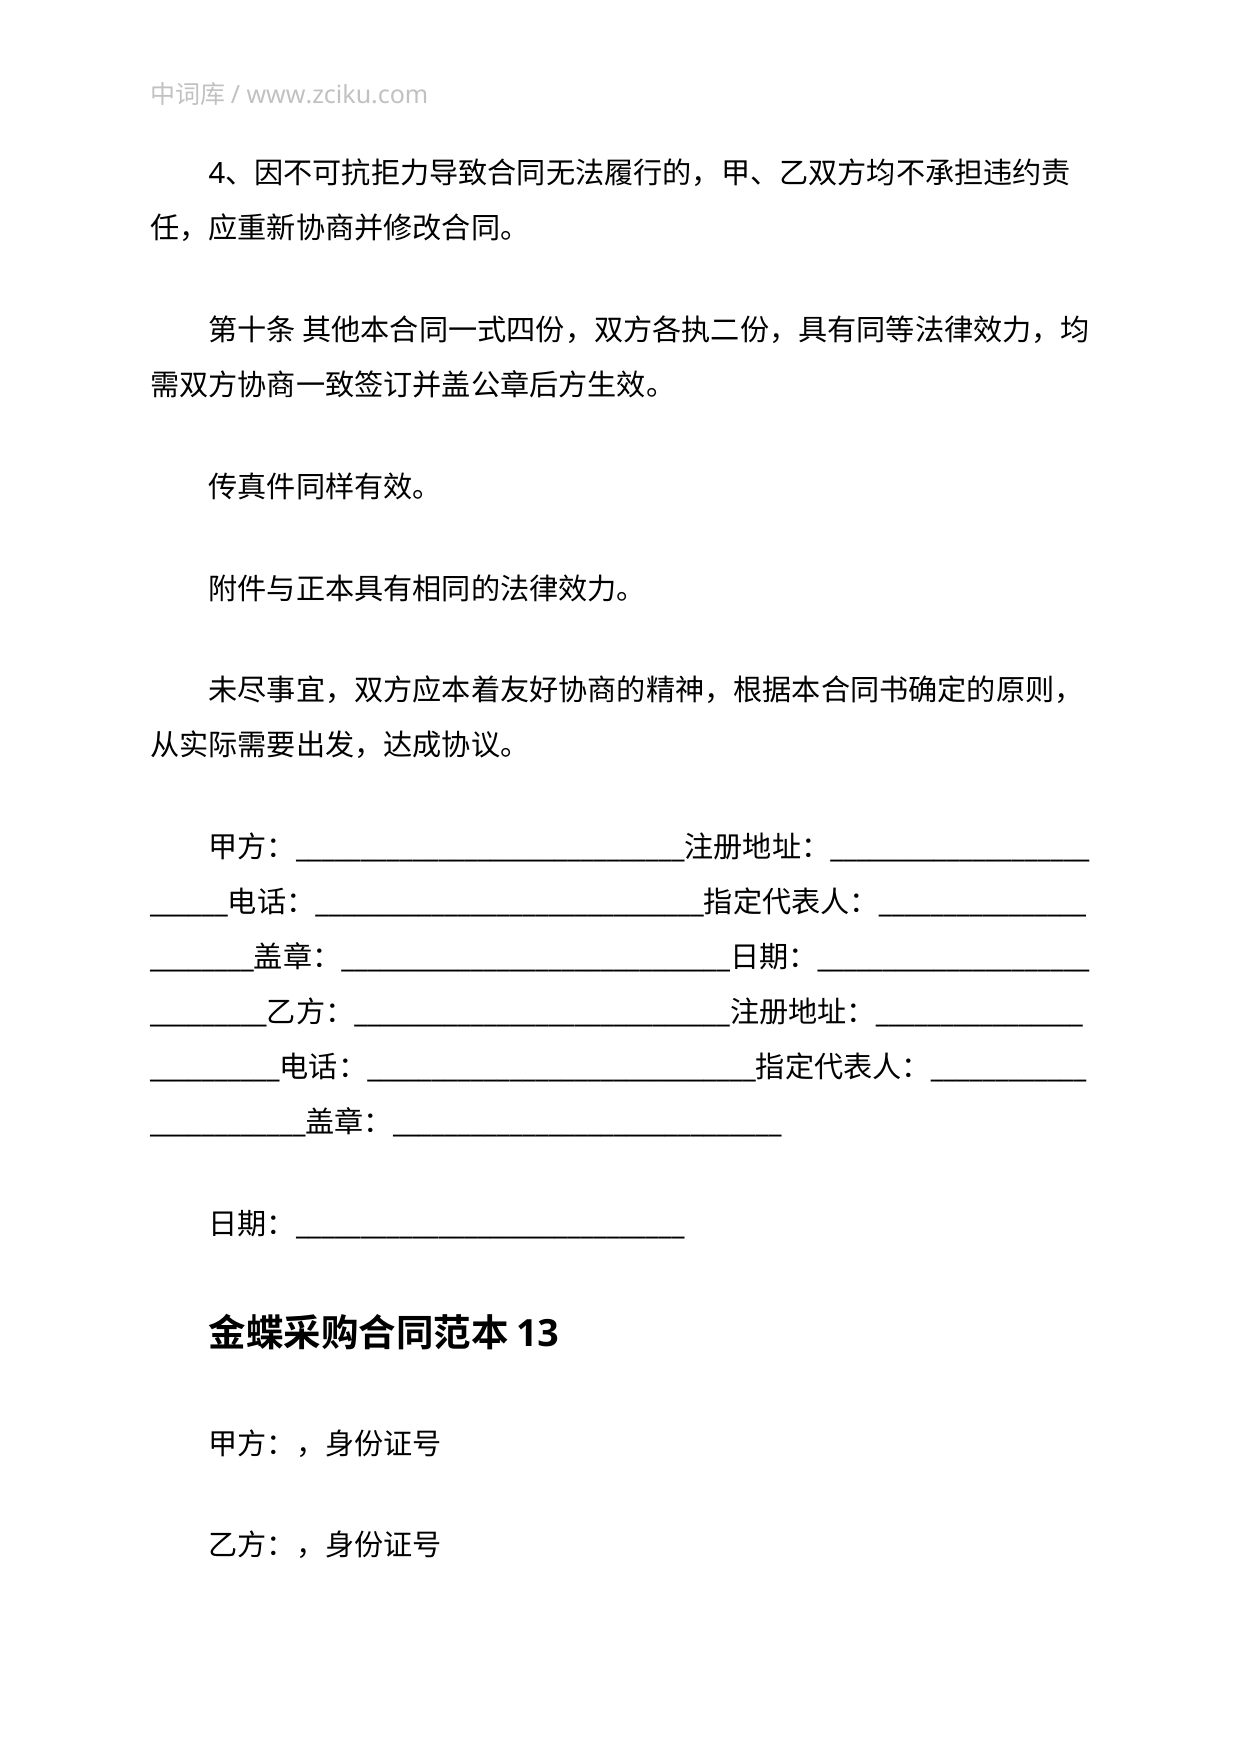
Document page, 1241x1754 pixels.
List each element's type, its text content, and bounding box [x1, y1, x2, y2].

text 未尽事宜，双方应本着友好协商的精神，根据本合同书确定的原则，从实际需要出发，达成协议。 [150, 667, 1090, 764]
text 甲方：，身份证号 [150, 1420, 1090, 1462]
text 甲方：______________________________注册地址：__________________________电话：______________________________指定代表人：________________________盖章：______________________________日期：______________________________乙方：_____________________________注册地址：__________________________电话：______________________________指定代表人：________________________盖章：______________________________ [150, 824, 1090, 1141]
text 传真件同样有效。 [150, 463, 1090, 506]
text 乙方：，身份证号 [150, 1522, 1090, 1564]
text 4、因不可抗拒力导致合同无法履行的，甲、乙双方均不承担违约责任，应重新协商并修改合同。 [150, 150, 1090, 247]
text 第十条 其他本合同一式四份，双方各执二份，具有同等法律效力，均需双方协商一致签订并盖公章后方生效。 [150, 307, 1090, 404]
text 日期：______________________________ [150, 1201, 1090, 1243]
text 金蝶采购合同范本13 [150, 1303, 1090, 1357]
text 附件与正本具有相同的法律效力。 [150, 565, 1090, 607]
